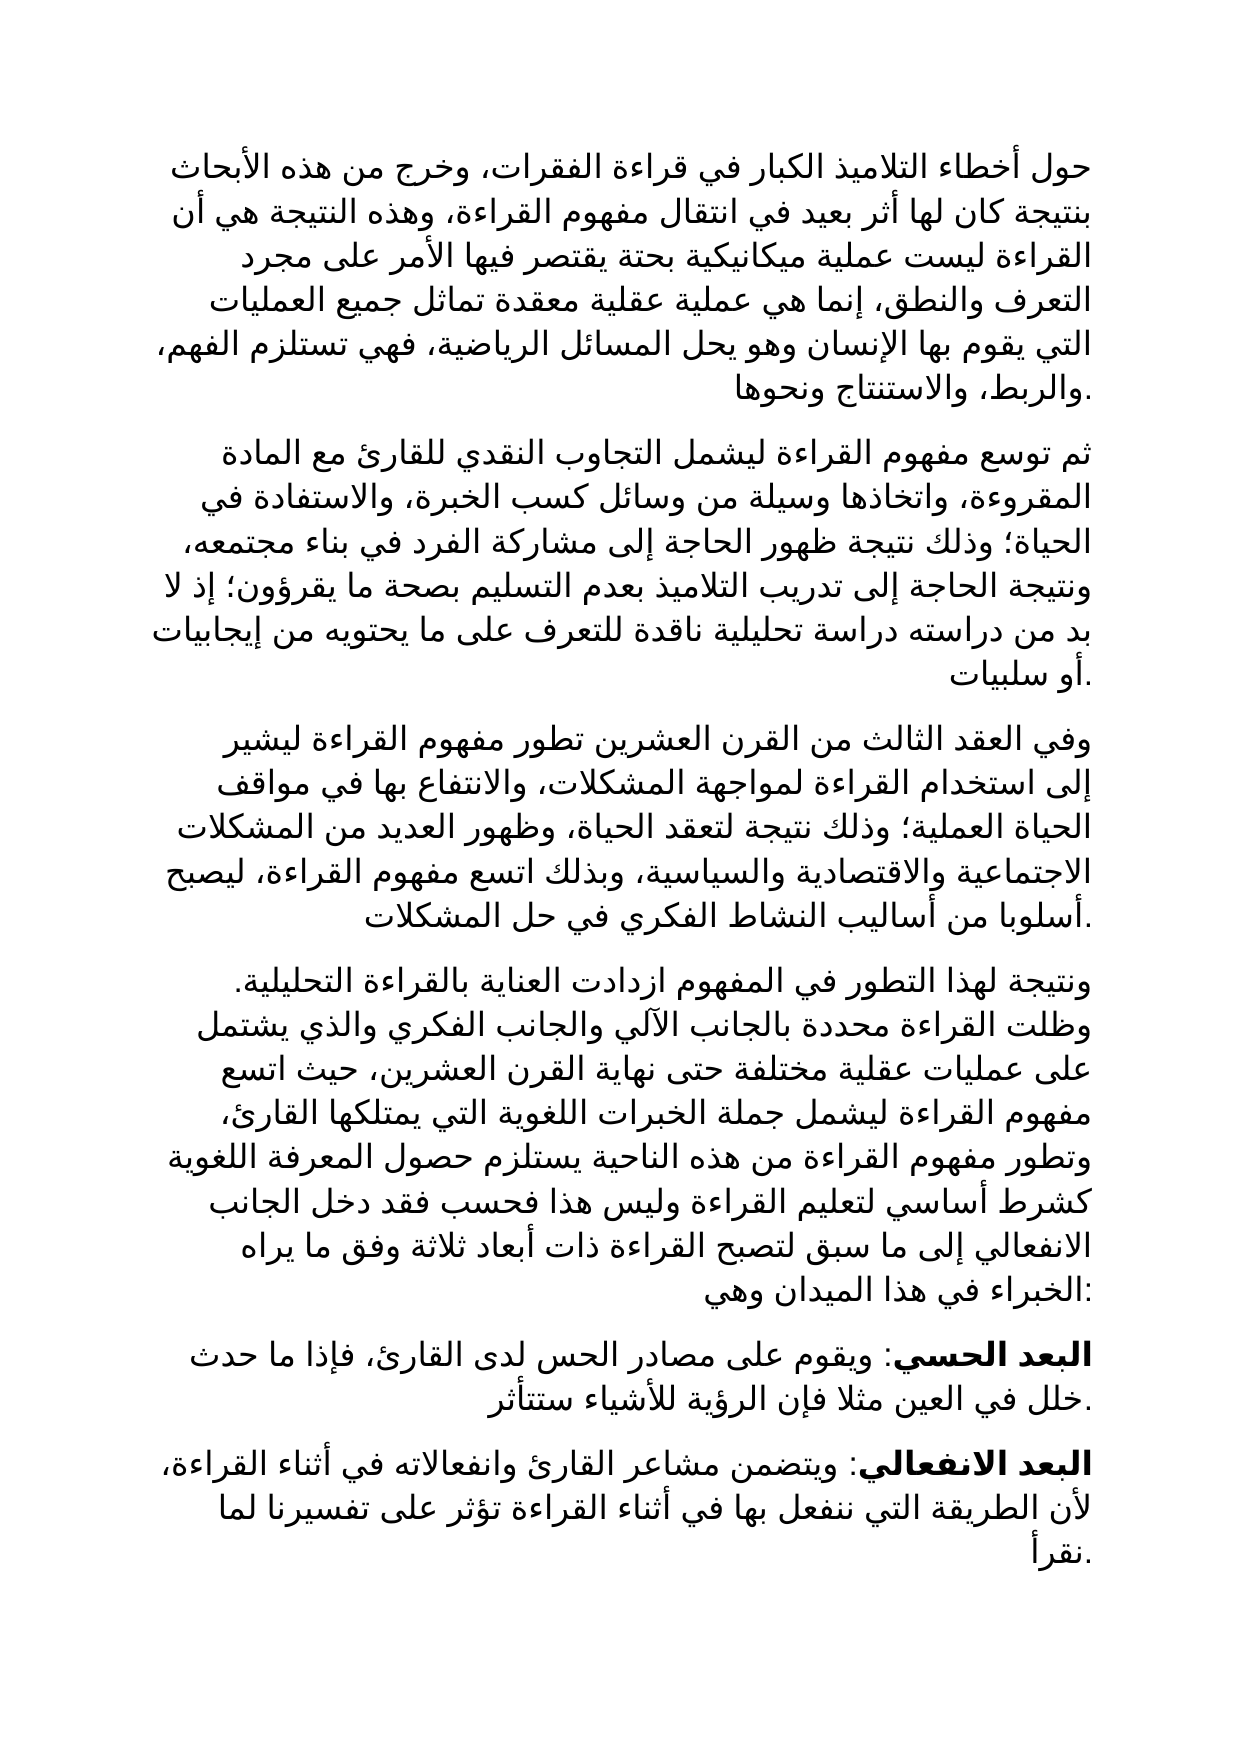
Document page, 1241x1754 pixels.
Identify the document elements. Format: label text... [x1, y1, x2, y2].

text ثم توسع مفهوم القراءة ليشمل التجاوب النقدي للقارئ مع المادة المقروءة، واتخاذها وسيلة من وسائل كسب الخبرة، والاستفادة في الحياة؛ وذلك نتيجة ظهور الحاجة إلى مشاركة الفرد في بناء مجتمعه، ونتيجة الحاجة إلى تدريب التلاميذ بعدم التسليم بصحة ما يقرؤون؛ إذ لا بد من دراسته دراسة تحليلية ناقدة للتعرف على ما يحتويه من إيجابيات أو سلبيات. [148, 433, 1093, 693]
text البعد الانفعالي: ويتضمن مشاعر القارئ وانفعالاته في أثناء القراءة، لأن الطريقة التي ننفعل بها في أثناء القراءة تؤثر على تفسيرنا لما نقرأ. [148, 1444, 1093, 1571]
text ونتيجة لهذا التطور في المفهوم ازدادت العناية بالقراءة التحليلية. وظلت القراءة محددة بالجانب الآلي والجانب الفكري والذي يشتمل على عمليات عقلية مختلفة حتى نهاية القرن العشرين، حيث اتسع مفهوم القراءة ليشمل جملة الخبرات اللغوية التي يمتلكها القارئ، وتطور مفهوم القراءة من هذه الناحية يستلزم حصول المعرفة اللغوية كشرط أساسي لتعليم القراءة وليس هذا فحسب فقد دخل الجانب الانفعالي إلى ما سبق لتصبح القراءة ذات أبعاد ثلاثة وفق ما يراه الخبراء في هذا الميدان وهي: [148, 961, 1093, 1308]
text البعد الحسي: ويقوم على مصادر الحس لدى القارئ، فإذا ما حدث خلل في العين مثلا فإن الرؤية للأشياء ستتأثر. [148, 1335, 1093, 1418]
text وفي العقد الثالث من القرن العشرين تطور مفهوم القراءة ليشير إلى استخدام القراءة لمواجهة المشكلات، والانتفاع بها في مواقف الحياة العملية؛ وذلك نتيجة لتعقد الحياة، وظهور العديد من المشكلات الاجتماعية والاقتصادية والسياسية، وبذلك اتسع مفهوم القراءة، ليصبح أسلوبا من أساليب النشاط الفكري في حل المشكلات. [148, 719, 1093, 934]
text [148, 148, 1093, 407]
